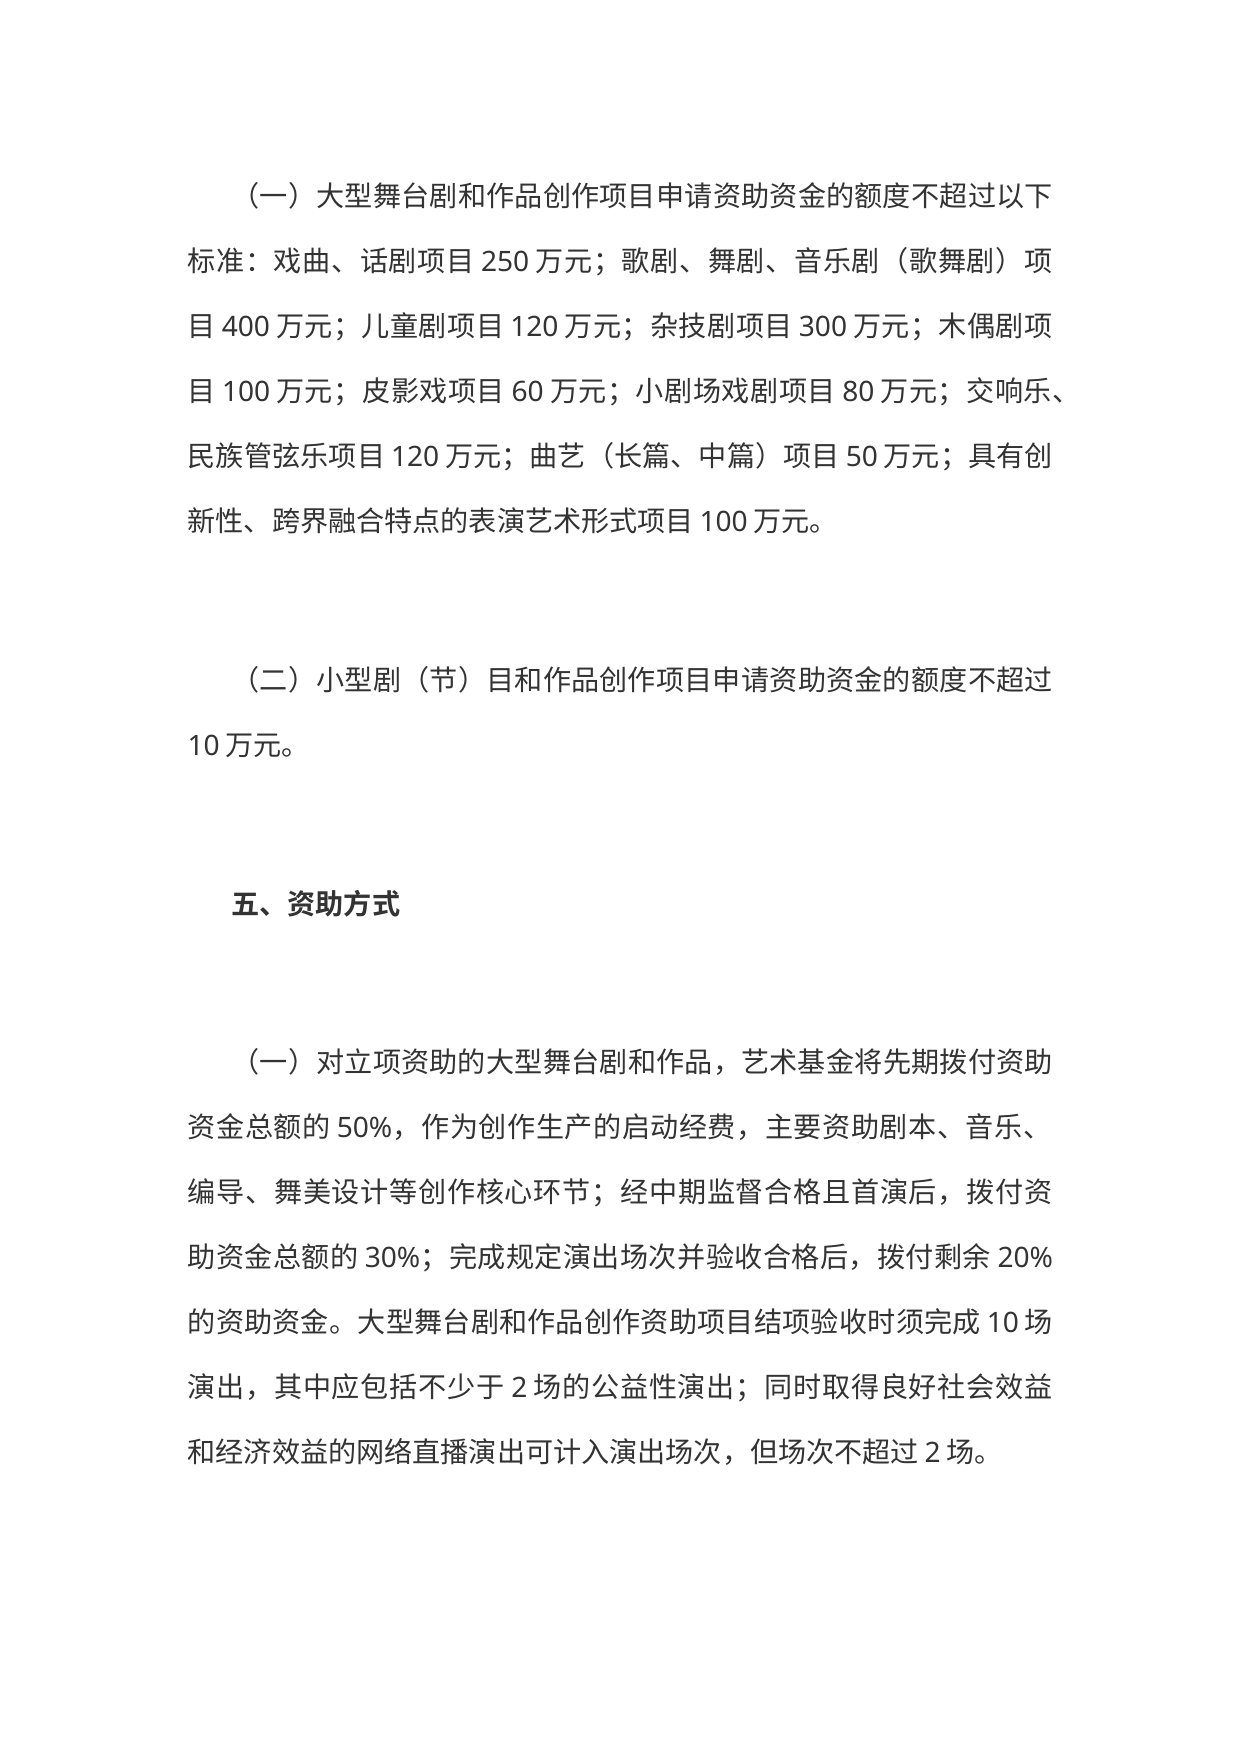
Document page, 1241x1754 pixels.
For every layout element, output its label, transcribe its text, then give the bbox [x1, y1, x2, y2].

text 五、资助方式 [187, 869, 1053, 934]
text （一）大型舞台剧和作品创作项目申请资助资金的额度不超过以下标准：戏曲、话剧项目250万元；歌剧、舞剧、音乐剧（歌舞剧）项目400万元；儿童剧项目120万元；杂技剧项目300万元；木偶剧项目100万元；皮影戏项目60万元；小剧场戏剧项目80万元；交响乐、民族管弦乐项目120万元；曲艺（长篇、中篇）项目50万元；具有创新性、跨界融合特点的表演艺术形式项目100万元。 [187, 162, 1053, 552]
text （二）小型剧（节）目和作品创作项目申请资助资金的额度不超过10万元。 [187, 646, 1053, 776]
text （一）对立项资助的大型舞台剧和作品，艺术基金将先期拨付资助资金总额的50%，作为创作生产的启动经费，主要资助剧本、音乐、编导、舞美设计等创作核心环节；经中期监督合格且首演后，拨付资助资金总额的30%；完成规定演出场次并验收合格后，拨付剩余20%的资助资金。大型舞台剧和作品创作资助项目结项验收时须完成10场演出，其中应包括不少于2场的公益性演出；同时取得良好社会效益和经济效益的网络直播演出可计入演出场次，但场次不超过2场。 [187, 1028, 1053, 1483]
